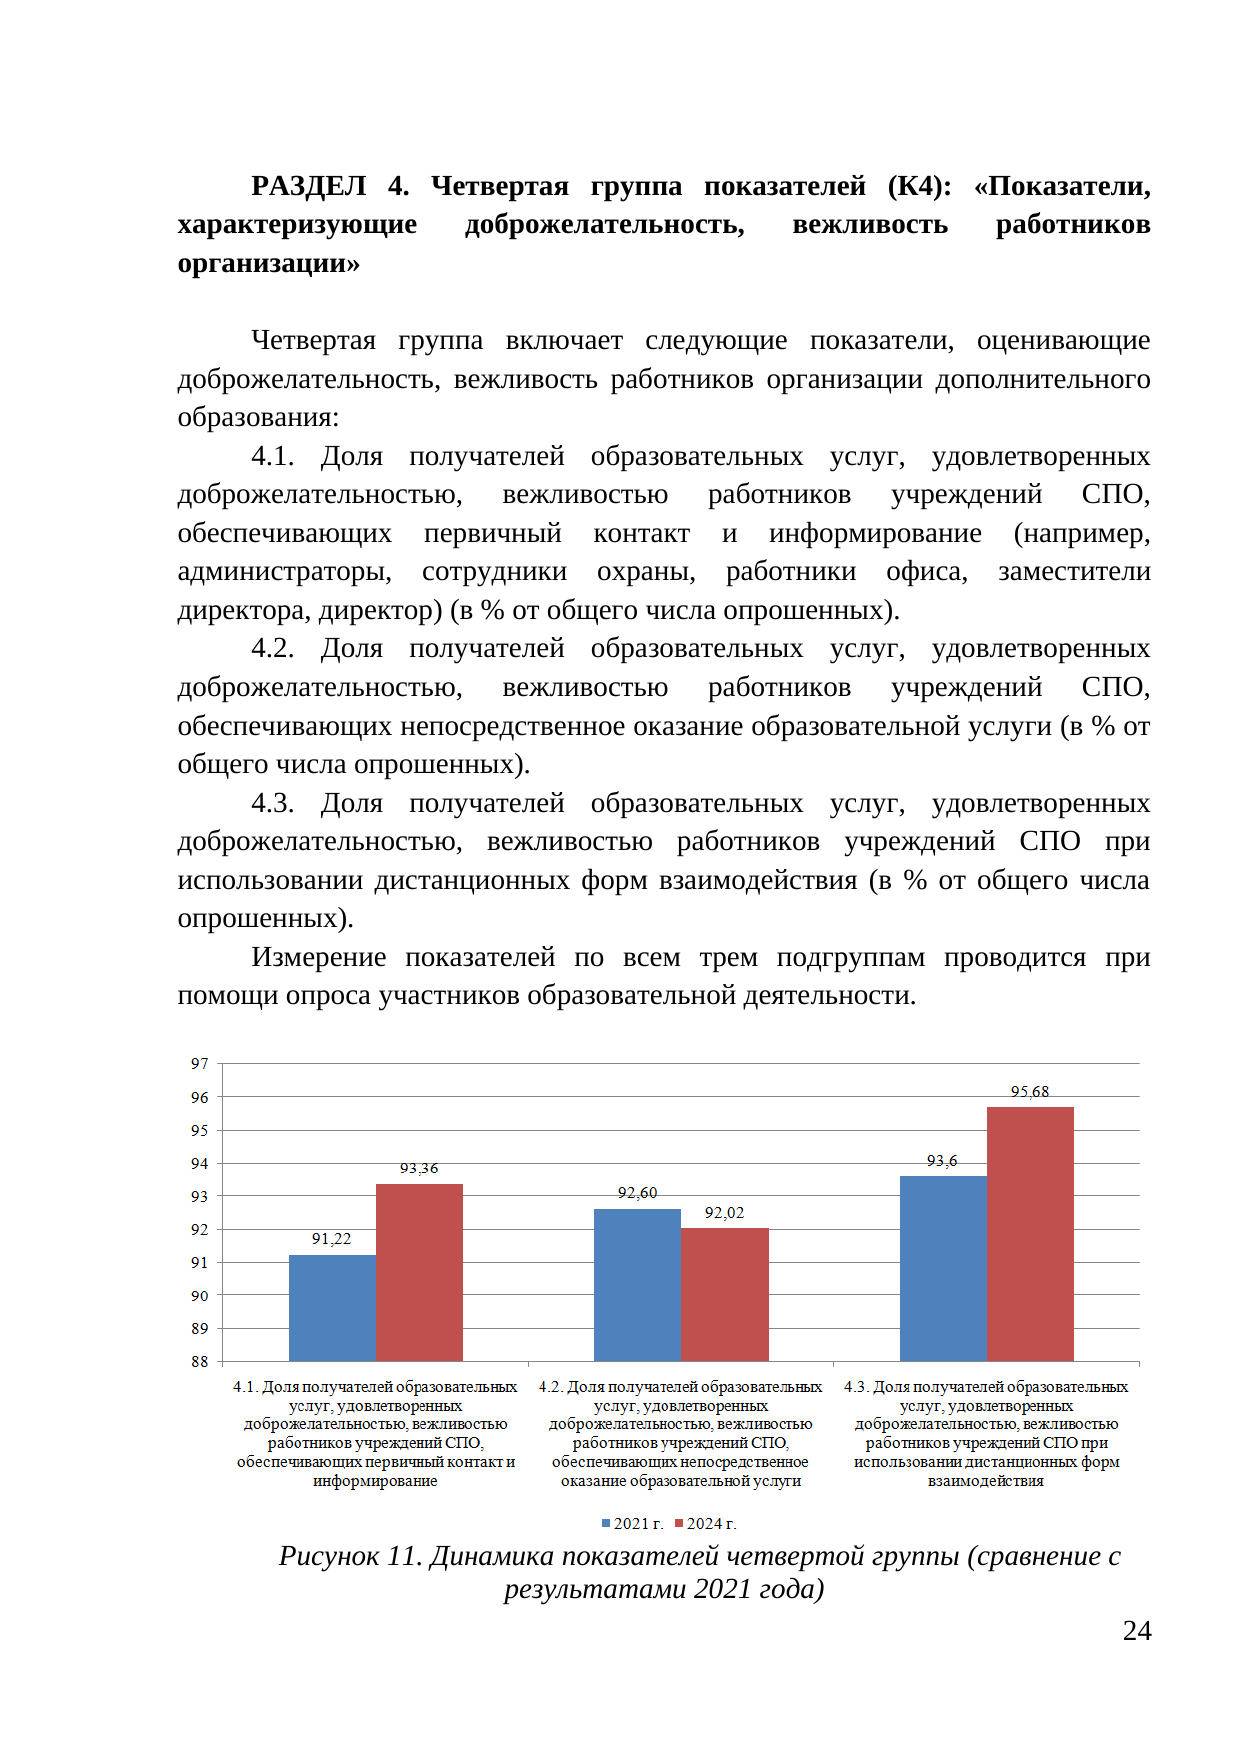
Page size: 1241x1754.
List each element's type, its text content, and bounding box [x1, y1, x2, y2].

text Четвертая группа включает следующие показатели, оценивающие доброжелательность, вежливость работников организации дополнительного образования: [177, 322, 1152, 433]
text 4.2. Доля получателей образовательных услуг, удовлетворенных доброжелательностью, вежливостью работников учреждений СПО, обеспечивающих непосредственное оказание образовательной услуги (в % от общего числа опрошенных). [177, 631, 1152, 780]
text Рисунок 11. Динамика показателей четвертой группы (сравнение с результатами 2021 года) [177, 1538, 1152, 1605]
subtitle РАЗДЕЛ 4. Четвертая группа показателей (К4): «Показатели, характеризующие доброжелательность, вежливость работников организации» [177, 168, 1152, 279]
picture [177, 1049, 1152, 1538]
text 4.3. Доля получателей образовательных услуг, удовлетворенных доброжелательностью, вежливостью работников учреждений СПО при использовании дистанционных форм взаимодействия (в % от общего числа опрошенных). [177, 785, 1152, 934]
text Измерение показателей по всем трем подгруппам проводится при помощи опроса участников образовательной деятельности. [177, 939, 1152, 1011]
text 4.1. Доля получателей образовательных услуг, удовлетворенных доброжелательностью, вежливостью работников учреждений СПО, обеспечивающих первичный контакт и информирование (например, администраторы, сотрудники охраны, работники офиса, заместители директора, директор) (в % от общего числа опрошенных). [177, 438, 1152, 626]
